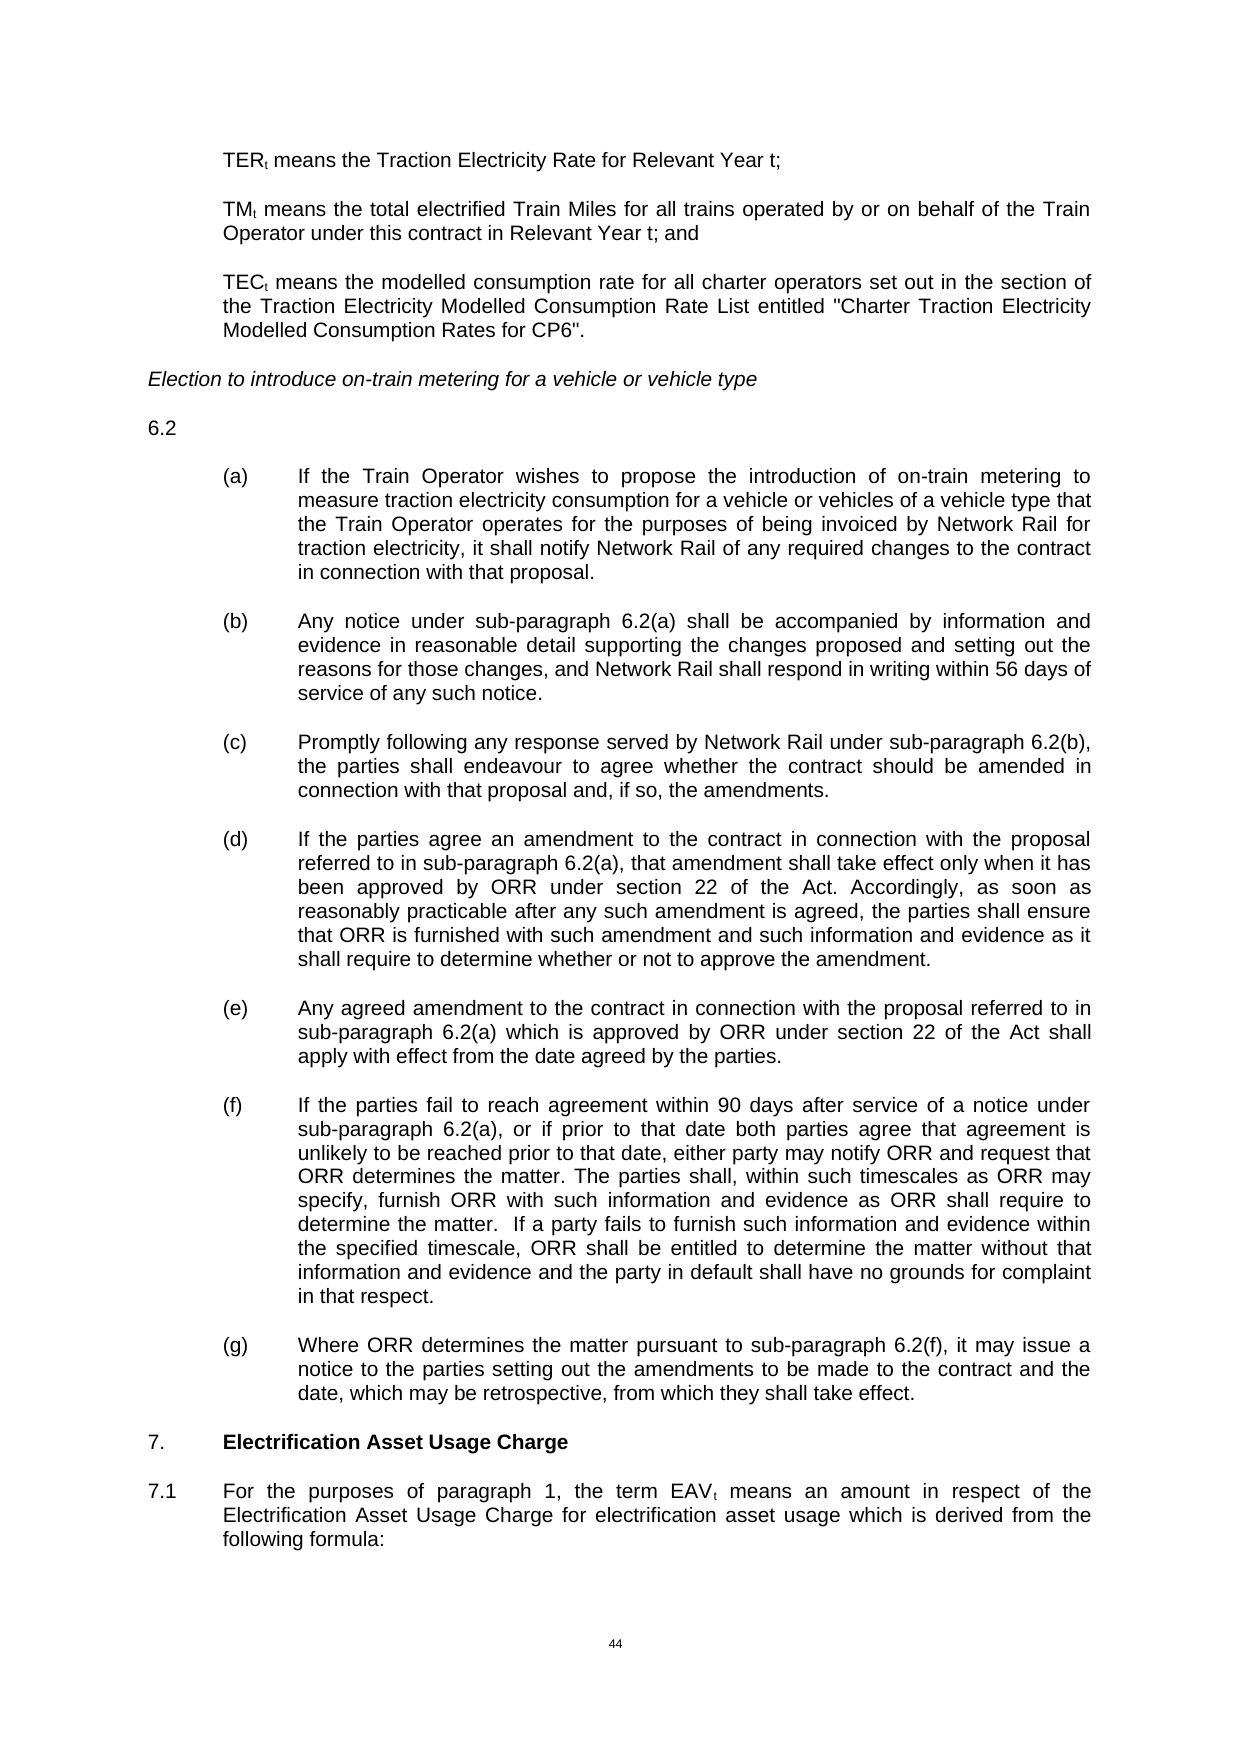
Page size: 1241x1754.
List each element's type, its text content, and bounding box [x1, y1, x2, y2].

text For the purposes of paragraph 1, the term EAVt means an amount in respect of the Electrification Asset Usage Charge for electrification asset usage which is derived from the following formula: [148, 1479, 1092, 1551]
text TERt means the Traction Electricity Rate for Relevant Year t; [223, 148, 1092, 172]
subtitle Any notice under sub-paragraph 6.2(a) shall be accompanied by information and evidence in reasonable detail supporting the changes proposed and setting out the reasons for those changes, and Network Rail shall respond in writing within 56 days of service of any such notice. [223, 609, 1092, 705]
subtitle If the parties agree an amendment to the contract in connection with the proposal referred to in sub-paragraph 6.2(a), that amendment shall take effect only when it has been approved by ORR under section 22 of the Act. Accordingly, as soon as reasonably practicable after any such amendment is agreed, the parties shall ensure that ORR is furnished with such amendment and such information and evidence as it shall require to determine whether or not to approve the amendment. [223, 827, 1092, 971]
subtitle If the parties fail to reach agreement within 90 days after service of a notice under sub-paragraph 6.2(a), or if prior to that date both parties agree that agreement is unlikely to be reached prior to that date, either party may notify ORR and request that ORR determines the matter. The parties shall, within such timescales as ORR may specify, furnish ORR with such information and evidence as ORR shall require to determine the matter. If a party fails to furnish such information and evidence within the specified timescale, ORR shall be entitled to determine the matter without that information and evidence and the party in default shall have no grounds for complaint in that respect. [223, 1092, 1092, 1308]
text TMt means the total electrified Train Miles for all trains operated by or on behalf of the Train Operator under this contract in Relevant Year t; and [223, 197, 1092, 244]
subtitle If the Train Operator wishes to propose the introduction of on-train metering to measure traction electricity consumption for a vehicle or vehicles of a vehicle type that the Train Operator operates for the purposes of being invoiced by Network Rail for traction electricity, it shall notify Network Rail of any required changes to the contract in connection with that proposal. [223, 464, 1092, 584]
subtitle Promptly following any response served by Network Rail under sub-paragraph 6.2(b), the parties shall endeavour to agree whether the contract should be amended in connection with that proposal and, if so, the amendments. [223, 730, 1092, 802]
text Election to introduce on-train metering for a vehicle or vehicle type [148, 366, 1092, 390]
text TECt means the modelled consumption rate for all charter operators set out in the section of the Traction Electricity Modelled Consumption Rate List entitled "Charter Traction Electricity Modelled Consumption Rates for CP6". [223, 269, 1092, 341]
subtitle Any agreed amendment to the contract in connection with the proposal referred to in sub-paragraph 6.2(a) which is approved by ORR under section 22 of the Act shall apply with effect from the date agreed by the parties. [223, 996, 1092, 1067]
subtitle Where ORR determines the matter pursuant to sub-paragraph 6.2(f), it may issue a notice to the parties setting out the amendments to be made to the contract and the date, which may be retrospective, from which they shall take effect. [223, 1333, 1092, 1405]
text Electrification Asset Usage Charge [148, 1430, 1092, 1454]
